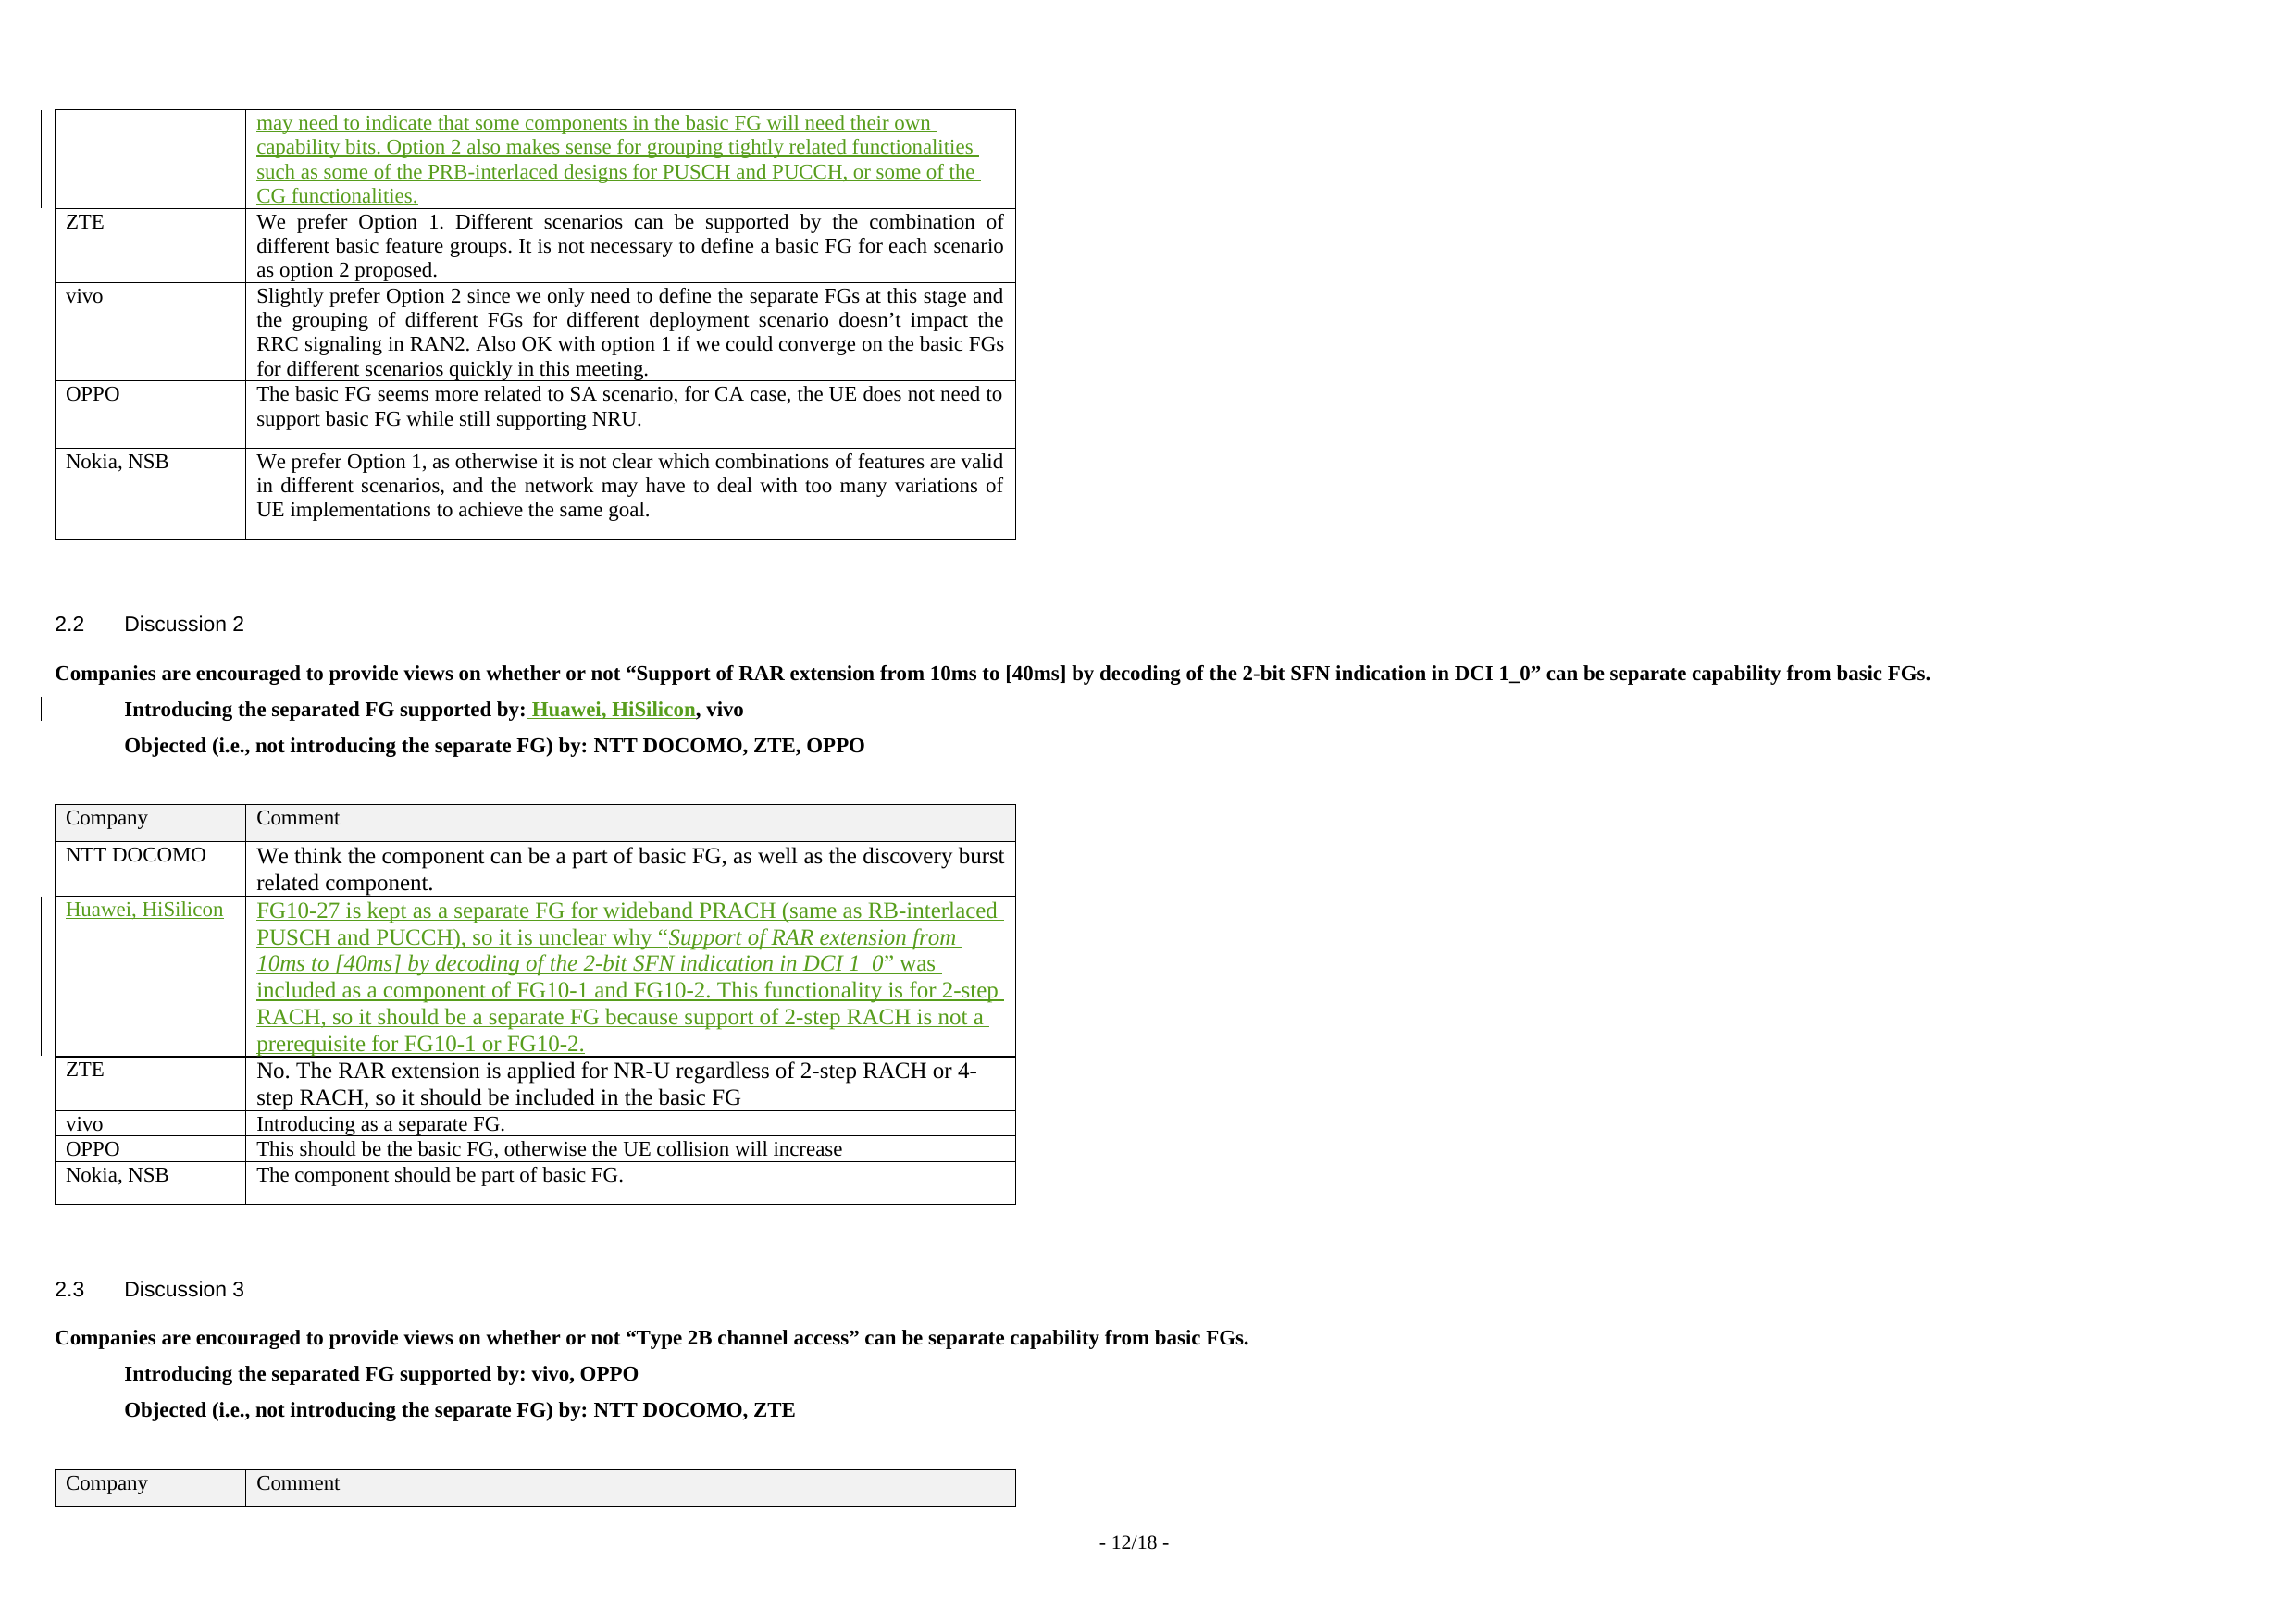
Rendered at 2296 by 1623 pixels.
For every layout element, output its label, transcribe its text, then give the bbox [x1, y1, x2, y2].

text Companies are encouraged to provide views on whether or not “Type 2B channel access” can be separate capability from basic FGs. [55, 1325, 2214, 1350]
table_header Comment [246, 805, 1015, 841]
table_cell vivo [56, 1111, 245, 1135]
table_cell vivo [56, 283, 245, 380]
text Introducing the separated FG supported by: vivo, OPPO [55, 1361, 2214, 1385]
table_cell OPPO [56, 381, 245, 448]
table_cell [56, 897, 245, 1056]
table_header Comment [246, 1470, 1015, 1506]
text Companies are encouraged to provide views on whether or not “Support of RAR extension from 10ms to [40ms] by decoding of the 2-bit SFN indication in DCI 1_0” can be separate capability from basic FGs. [55, 661, 2214, 685]
table_cell NTT DOCOMO [56, 842, 245, 896]
table_cell OPPO [56, 1136, 245, 1161]
subtitle 2.2 Discussion 2 [55, 612, 2214, 637]
subtitle 2.3 Discussion 3 [55, 1276, 2214, 1301]
table_cell We think the component can be a part of basic FG, as well as the discovery burst related component. [246, 842, 1015, 896]
table_header Company [56, 805, 245, 841]
table_cell No. The RAR extension is applied for NR-U regardless of 2-step RACH or 4-step RACH, so it should be included in the basic FG [246, 1058, 1015, 1110]
table_cell [246, 110, 1015, 207]
text Objected (i.e., not introducing the separate FG) by: NTT DOCOMO, ZTE, OPPO [55, 733, 2214, 757]
table_cell Nokia, NSB [56, 449, 245, 539]
table_cell [246, 897, 1015, 1056]
table_cell Slightly prefer Option 2 since we only need to define the separate FGs at this stage and the grouping of different FGs for different deployment scenario doesn’t impact the RRC signaling in RAN2. Also OK with option 1 if we could converge on the basic FGs for different scenarios quickly in this meeting. [246, 283, 1015, 380]
table_cell ZTE [56, 209, 245, 282]
table_cell This should be the basic FG, otherwise the UE collision will increase [246, 1136, 1015, 1161]
table_cell [56, 110, 245, 207]
table_cell Nokia, NSB [56, 1162, 245, 1204]
table_cell The component should be part of basic FG. [246, 1162, 1015, 1204]
table_cell The basic FG seems more related to SA scenario, for CA case, the UE does not need to support basic FG while still supporting NRU. [246, 381, 1015, 448]
table_cell We prefer Option 1, as otherwise it is not clear which combinations of features are valid in different scenarios, and the network may have to deal with too many variations of UE implementations to achieve the same goal. [246, 449, 1015, 539]
table_cell ZTE [56, 1058, 245, 1110]
table_cell Introducing as a separate FG. [246, 1111, 1015, 1135]
text Introducing the separated FG supported by:, vivo [55, 697, 2214, 721]
table_cell We prefer Option 1. Different scenarios can be supported by the combination of different basic feature groups. It is not necessary to define a basic FG for each scenario as option 2 proposed. [246, 209, 1015, 282]
text Objected (i.e., not introducing the separate FG) by: NTT DOCOMO, ZTE [55, 1397, 2214, 1421]
table_header Company [56, 1470, 245, 1506]
